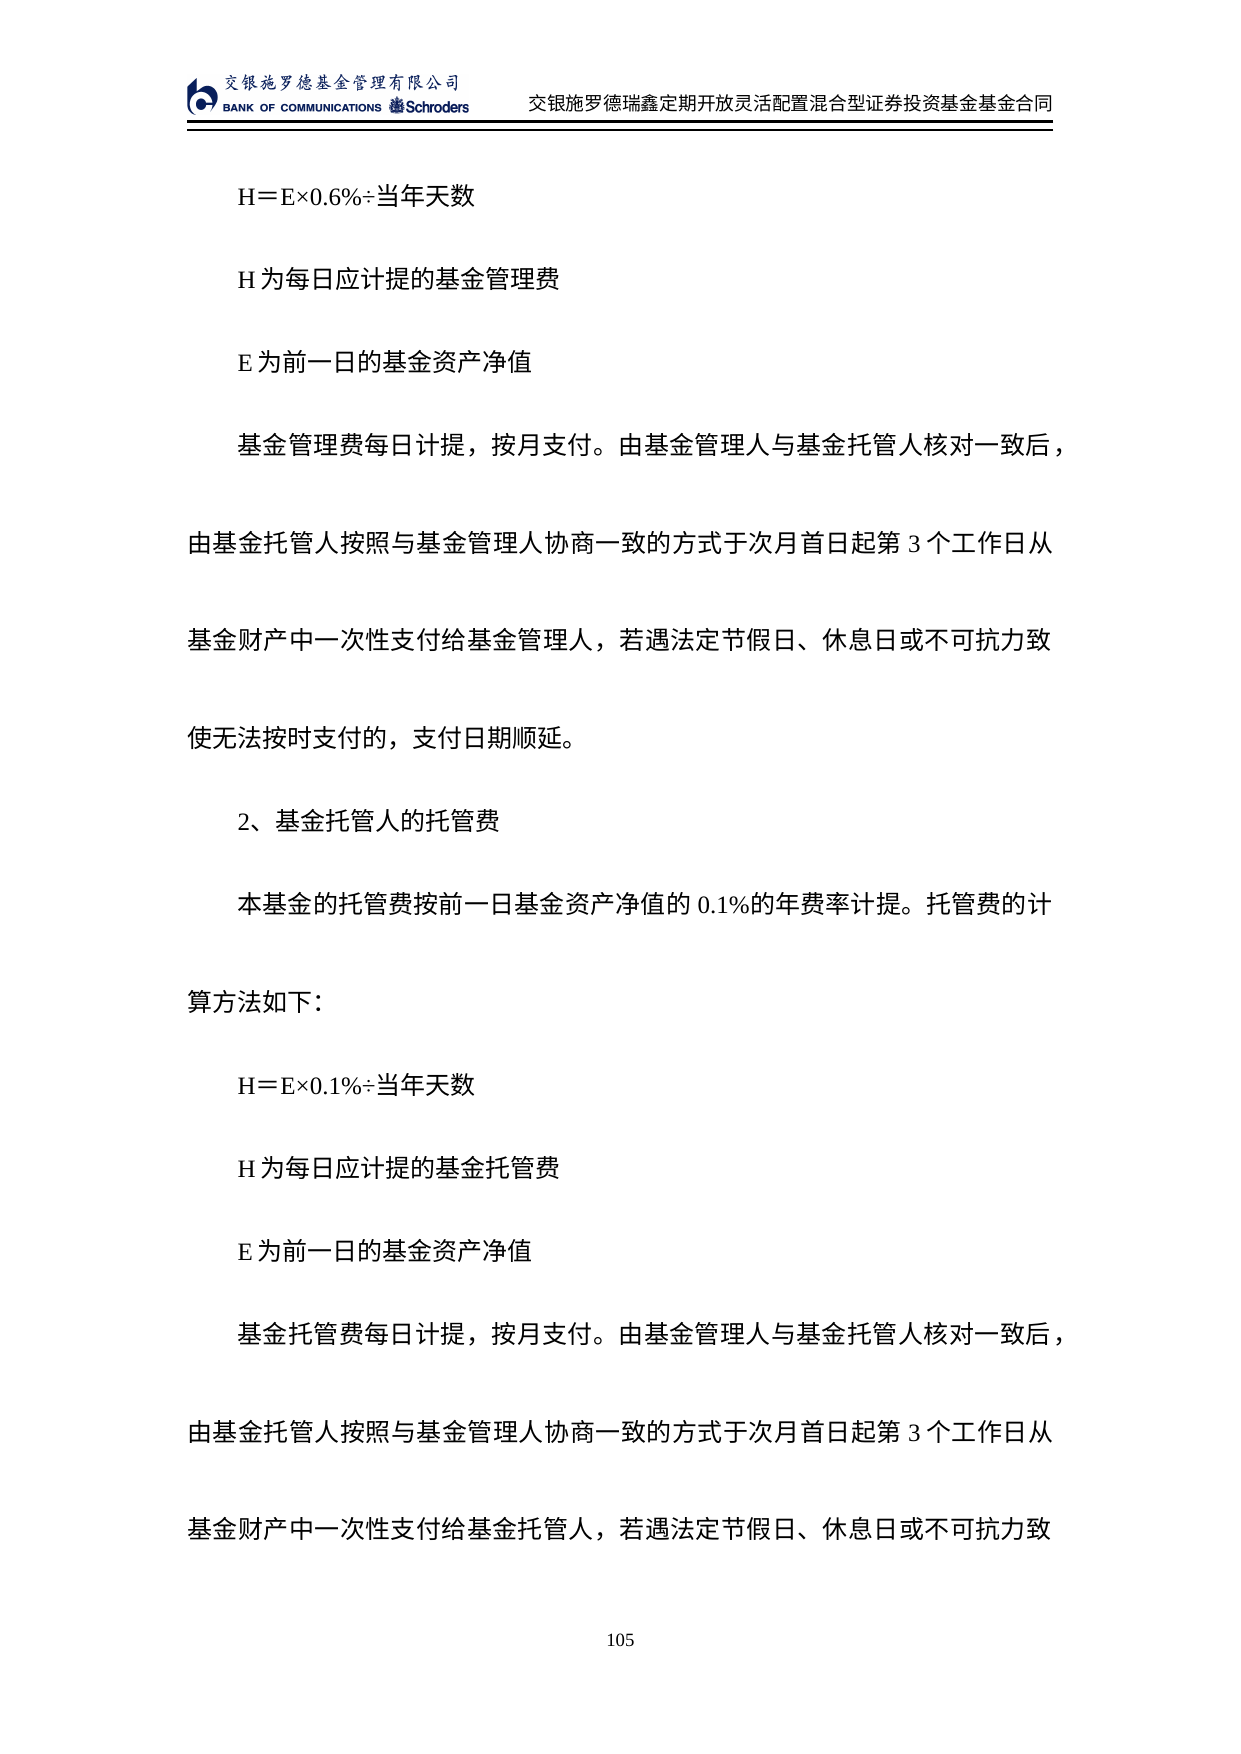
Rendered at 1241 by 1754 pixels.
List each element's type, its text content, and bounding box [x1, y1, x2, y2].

text 2、基金托管人的托管费 [187, 787, 1053, 852]
text 本基金的托管费按前一日基金资产净值的0.1%的年费率计提。托管费的计算方法如下： [187, 870, 1053, 1033]
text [187, 1300, 1053, 1560]
text H为每日应计提的基金管理费 [187, 245, 1053, 310]
text H为每日应计提的基金托管费 [187, 1134, 1053, 1199]
text H＝E×0.1%÷当年天数 [187, 1051, 1053, 1116]
picture [187, 74, 469, 115]
text E为前一日的基金资产净值 [187, 1217, 1053, 1282]
text H＝E×0.6%÷当年天数 [187, 162, 1053, 227]
text 基金管理费每日计提，按月支付。由基金管理人与基金托管人核对一致后，由基金托管人按照与基金管理人协商一致的方式于次月首日起第3个工作日从基金财产中一次性支付给基金管理人，若遇法定节假日、休息日或不可抗力致使无法按时支付的，支付日期顺延。 [187, 411, 1053, 769]
text E为前一日的基金资产净值 [187, 328, 1053, 393]
